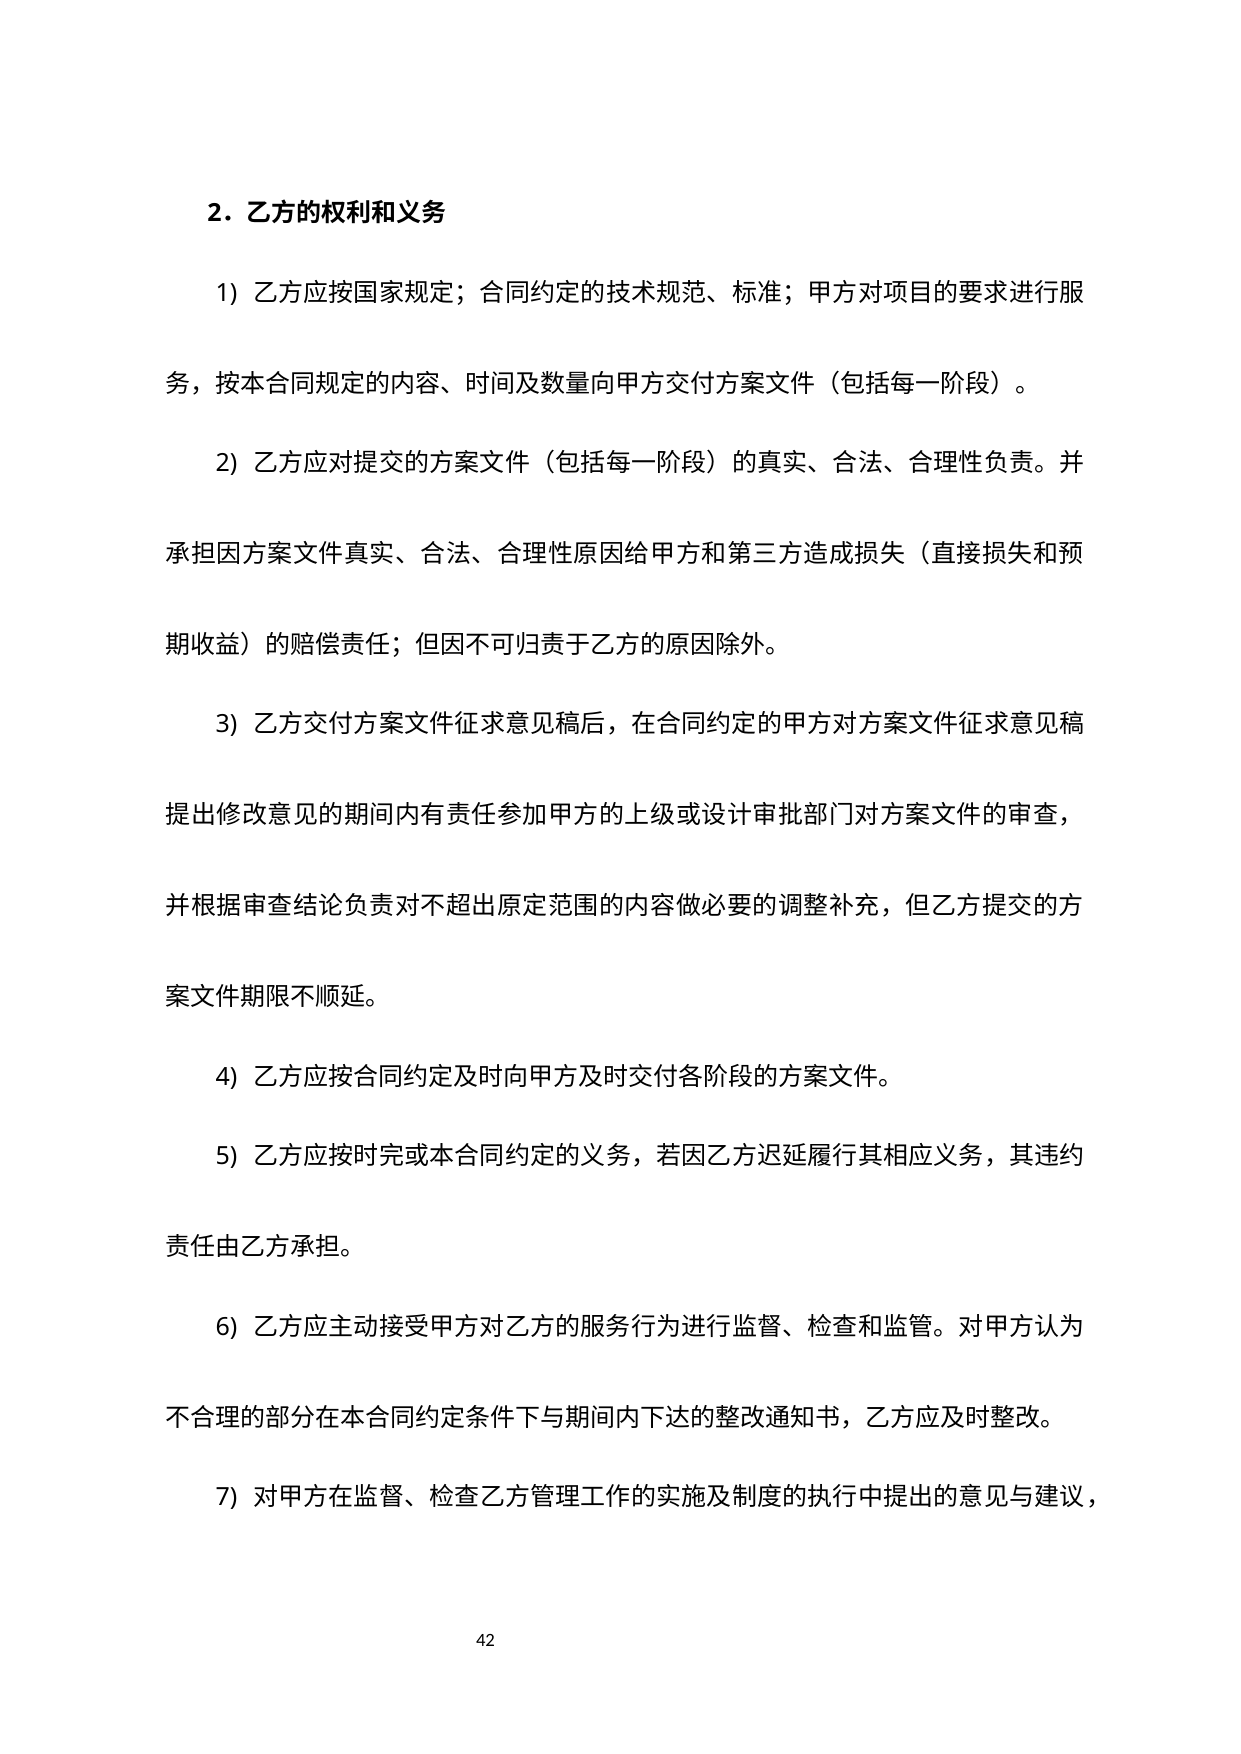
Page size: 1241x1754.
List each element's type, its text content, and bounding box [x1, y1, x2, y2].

list 乙方应按时完或本合同约定的义务，若因乙方迟延履行其相应义务，其违约责任由乙方承担。 [165, 1121, 1087, 1277]
subtitle 乙方的权利和义务 [165, 178, 1087, 243]
list 乙方交付方案文件征求意见稿后，在合同约定的甲方对方案文件征求意见稿提出修改意见的期间内有责任参加甲方的上级或设计审批部门对方案文件的审查，并根据审查结论负责对不超出原定范围的内容做必要的调整补充，但乙方提交的方案文件期限不顺延。 [165, 689, 1087, 1027]
list 乙方应按合同约定及时向甲方及时交付各阶段的方案文件。 [165, 1042, 1087, 1107]
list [165, 1462, 1087, 1527]
list 乙方应主动接受甲方对乙方的服务行为进行监督、检查和监管。对甲方认为不合理的部分在本合同约定条件下与期间内下达的整改通知书，乙方应及时整改。 [165, 1292, 1087, 1448]
list 乙方应按国家规定；合同约定的技术规范、标准；甲方对项目的要求进行服务，按本合同规定的内容、时间及数量向甲方交付方案文件（包括每一阶段）。 [165, 258, 1087, 414]
list 乙方应对提交的方案文件（包括每一阶段）的真实、合法、合理性负责。并承担因方案文件真实、合法、合理性原因给甲方和第三方造成损失（直接损失和预期收益）的赔偿责任；但因不可归责于乙方的原因除外。 [165, 428, 1087, 675]
